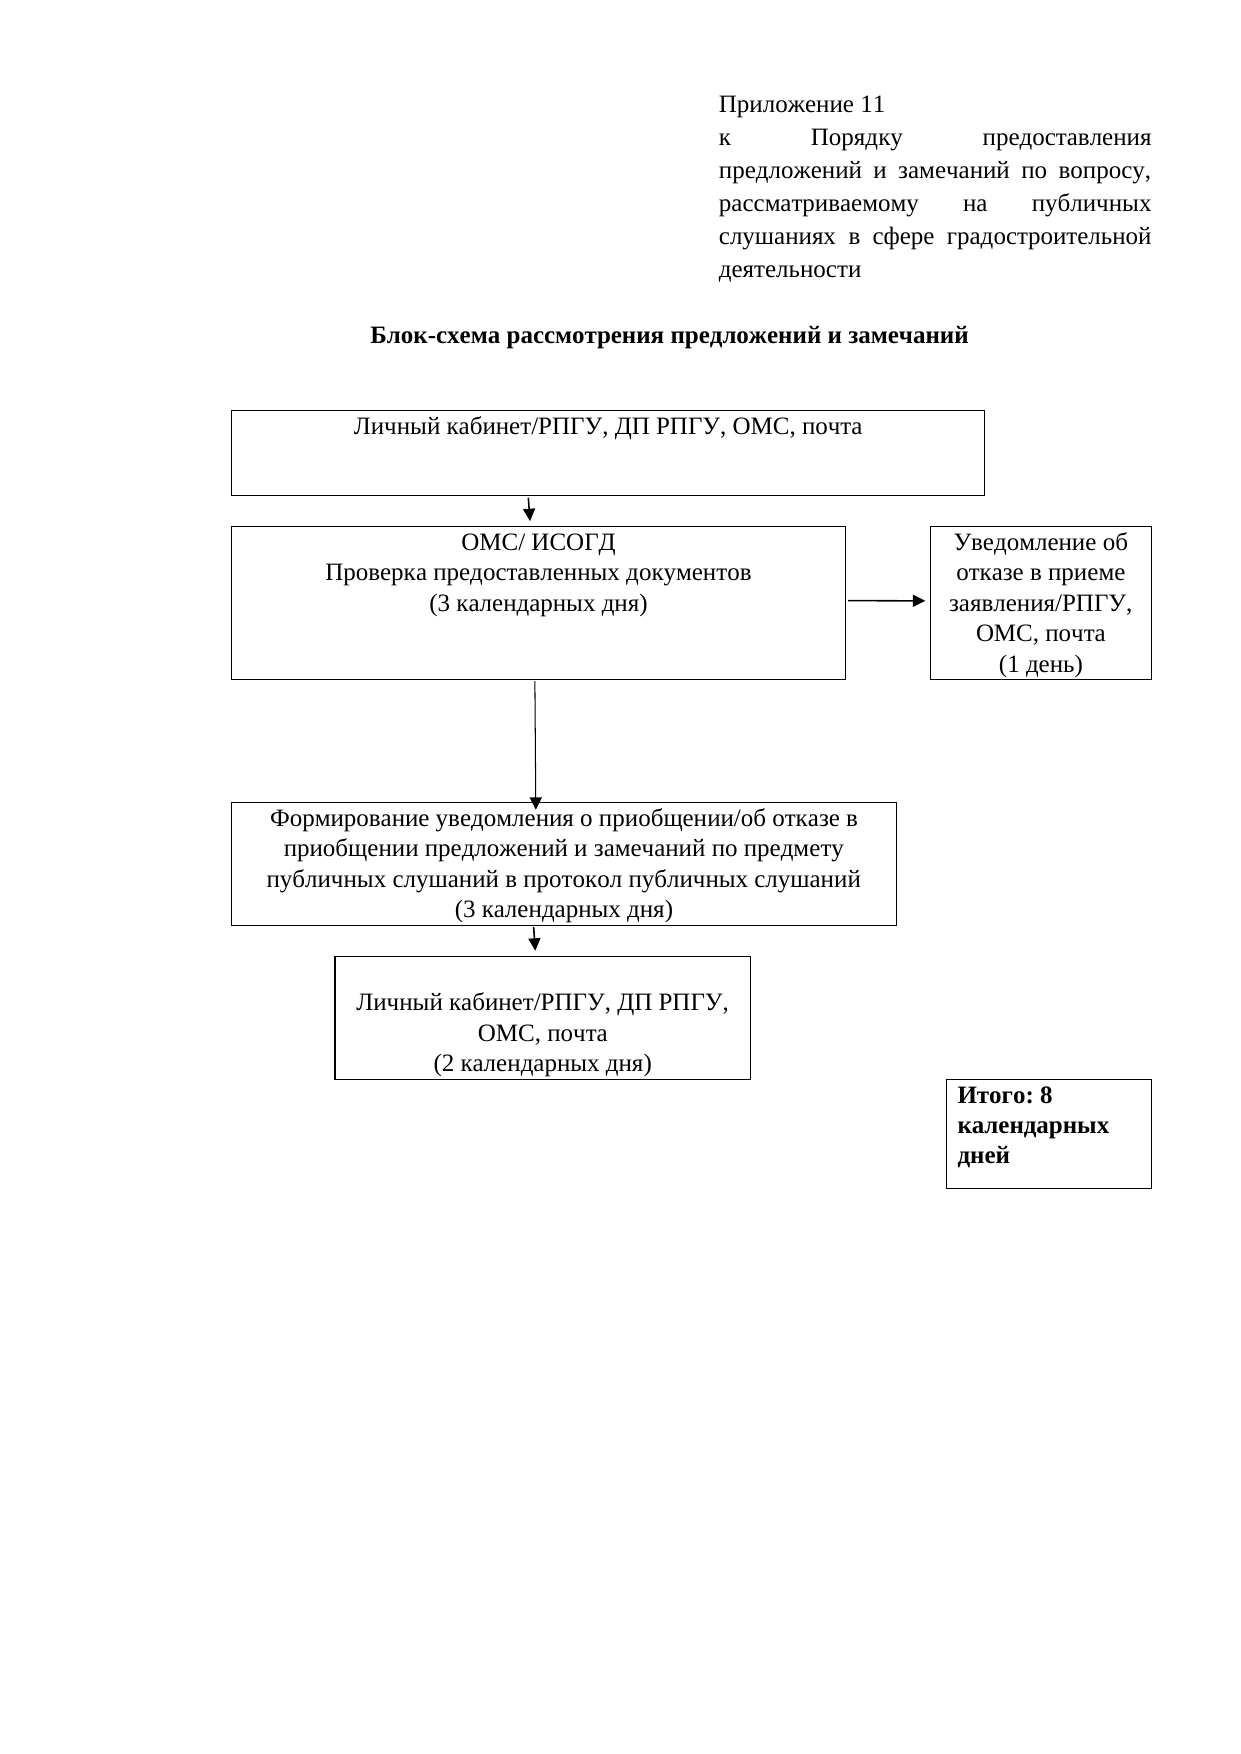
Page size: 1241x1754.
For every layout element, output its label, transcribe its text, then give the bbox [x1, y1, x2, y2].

table_header Формирование уведомления о приобщении/об отказе в приобщении предложений и замечаний по предмету публичных слушаний в протокол публичных слушаний (3 календарных дня) [232, 803, 896, 924]
table_header Личный кабинет/РПГУ, ДП РПГУ, ОМС, почта [232, 411, 984, 494]
table_header Уведомление об отказе в приеме заявления/РПГУ, ОМС, почта (1 день) [931, 527, 1151, 679]
text Приложение 11 [719, 89, 1152, 117]
text Блок-схема рассмотрения предложений и замечаний [187, 320, 1152, 348]
table_cell Итого: 8 календарных дней [947, 1080, 1151, 1188]
table_header [846, 526, 930, 679]
table_header Личный кабинет/РПГУ, ДП РПГУ, ОМС, почта (2 календарных дня) [336, 957, 750, 1079]
text к Порядку предоставления предложений и замечаний по вопросу, рассматриваемому на публичных слушаниях в сфере градостроительной деятельности [719, 122, 1152, 282]
table_header ОМС/ ИСОГД Проверка предоставленных документов (3 календарных дня) [232, 527, 845, 679]
